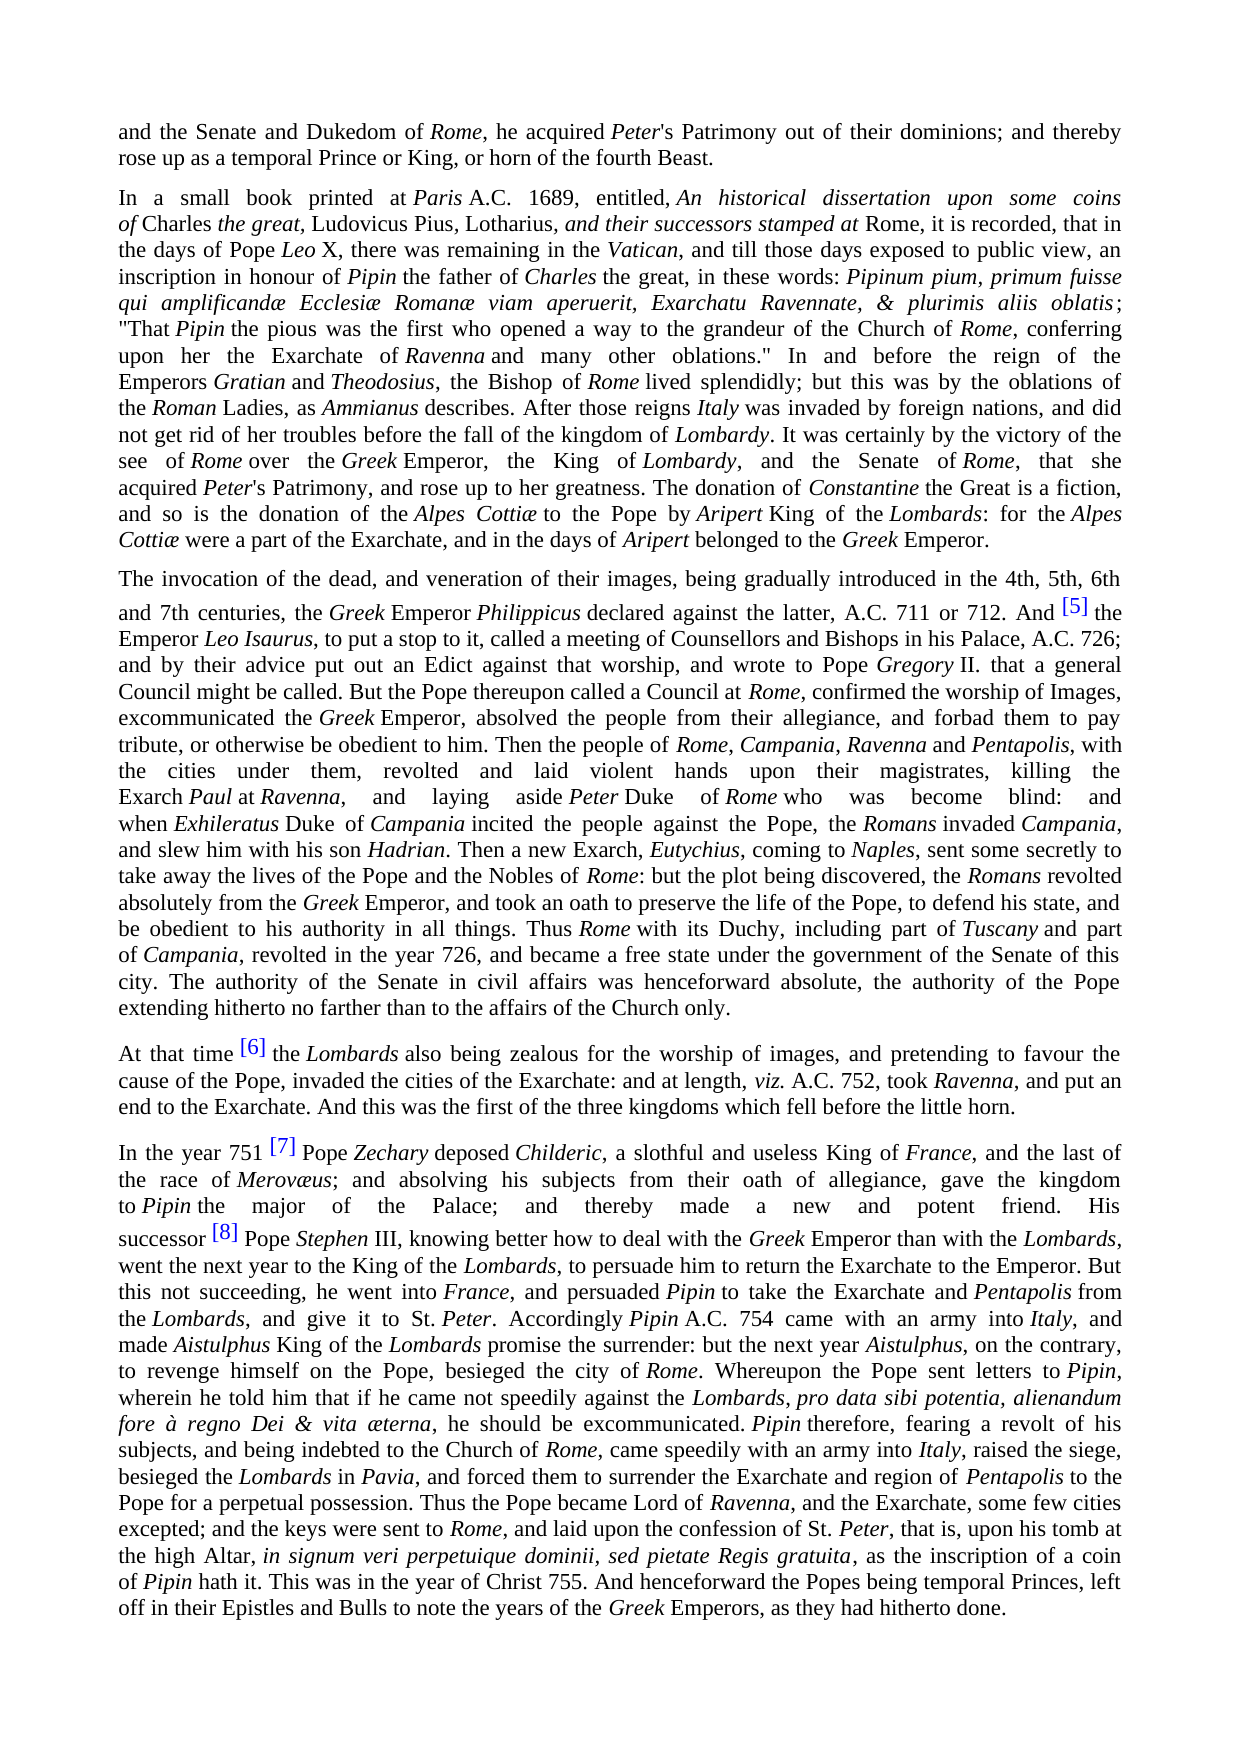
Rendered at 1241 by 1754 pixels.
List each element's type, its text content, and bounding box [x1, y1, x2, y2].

text At that time [6] the Lombards also being zealous for the worship of images, and pretending to favour the cause of the Pope, invaded the cities of the Exarchate: and at length, viz. A.C. 752, took Ravenna, and put an end to the Exarchate. And this was the first of the three kingdoms which fell before the little horn. [118, 1033, 1122, 1119]
text In a small book printed at Paris A.C. 1689, entitled, An historical dissertation upon some coins of Charles the great, Ludovicus Pius, Lotharius, and their successors stamped at Rome, it is recorded, that in the days of Pope Leo X, there was remaining in the Vatican, and till those days exposed to public view, an inscription in honour of Pipin the father of Charles the great, in these words: Pipinum pium, primum fuisse qui amplificandæ Ecclesiæ Romanæ viam aperuerit, Exarchatu Ravennate, & plurimis aliis oblatis; "That Pipin the pious was the first who opened a way to the grandeur of the Church of Rome, conferring upon her the Exarchate of Ravenna and many other oblations." In and before the reign of the Emperors Gratian and Theodosius, the Bishop of Rome lived splendidly; but this was by the oblations of the Roman Ladies, as Ammianus describes. After those reigns Italy was invaded by foreign nations, and did not get rid of her troubles before the fall of the kingdom of Lombardy. It was certainly by the victory of the see of Rome over the Greek Emperor, the King of Lombardy, and the Senate of Rome, that she acquired Peter's Patrimony, and rose up to her greatness. The donation of Constantine the Great is a fiction, and so is the donation of the Alpes Cottiæ to the Pope by Aripert King of the Lombards: for the Alpes Cottiæ were a part of the Exarchate, and in the days of Aripert belonged to the Greek Emperor. [118, 184, 1122, 553]
text The invocation of the dead, and veneration of their images, being gradually introduced in the 4th, 5th, 6th and 7th centuries, the Greek Emperor Philippicus declared against the latter, A.C. 711 or 712. And [5] the Emperor Leo Isaurus, to put a stop to it, called a meeting of Counsellors and Bishops in his Palace, A.C. 726; and by their advice put out an Edict against that worship, and wrote to Pope Gregory II. that a general Council might be called. But the Pope thereupon called a Council at Rome, confirmed the worship of Images, excommunicated the Greek Emperor, absolved the people from their allegiance, and forbad them to pay tribute, or otherwise be obedient to him. Then the people of Rome, Campania, Ravenna and Pentapolis, with the cities under them, revolted and laid violent hands upon their magistrates, killing the Exarch Paul at Ravenna, and laying aside Peter Duke of Rome who was become blind: and when Exhileratus Duke of Campania incited the people against the Pope, the Romans invaded Campania, and slew him with his son Hadrian. Then a new Exarch, Eutychius, coming to Naples, sent some secretly to take away the lives of the Pope and the Nobles of Rome: but the plot being discovered, the Romans revolted absolutely from the Greek Emperor, and took an oath to preserve the life of the Pope, to defend his state, and be obedient to his authority in all things. Thus Rome with its Duchy, including part of Tuscany and part of Campania, revolted in the year 726, and became a free state under the government of the Senate of this city. The authority of the Senate in civil affairs was henceforward absolute, the authority of the Pope extending hitherto no farther than to the affairs of the Church only. [118, 565, 1122, 1021]
text In the year 751 [7] Pope Zechary deposed Childeric, a slothful and useless King of France, and the last of the race of Merovæus; and absolving his subjects from their oath of allegiance, gave the kingdom to Pipin the major of the Palace; and thereby made a new and potent friend. His successor [8] Pope Stephen III, knowing better how to deal with the Greek Emperor than with the Lombards, went the next year to the King of the Lombards, to persuade him to return the Exarchate to the Emperor. But this not succeeding, he went into France, and persuaded Pipin to take the Exarchate and Pentapolis from the Lombards, and give it to St. Peter. Accordingly Pipin A.C. 754 came with an army into Italy, and made Aistulphus King of the Lombards promise the surrender: but the next year Aistulphus, on the contrary, to revenge himself on the Pope, besieged the city of Rome. Whereupon the Pope sent letters to Pipin, wherein he told him that if he came not speedily against the Lombards, pro data sibi potentia, alienandum fore à regno Dei & vita æterna, he should be excommunicated. Pipin therefore, fearing a revolt of his subjects, and being indebted to the Church of Rome, came speedily with an army into Italy, raised the siege, besieged the Lombards in Pavia, and forced them to surrender the Exarchate and region of Pentapolis to the Pope for a perpetual possession. Thus the Pope became Lord of Ravenna, and the Exarchate, some few cities excepted; and the keys were sent to Rome, and laid upon the confession of St. Peter, that is, upon his tomb at the high Altar, in signum veri perpetuique dominii, sed pietate Regis gratuita, as the inscription of a coin of Pipin hath it. This was in the year of Christ 755. And henceforward the Popes being temporal Princes, left off in their Epistles and Bulls to note the years of the Greek Emperors, as they had hitherto done. [118, 1132, 1122, 1621]
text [118, 118, 1122, 171]
